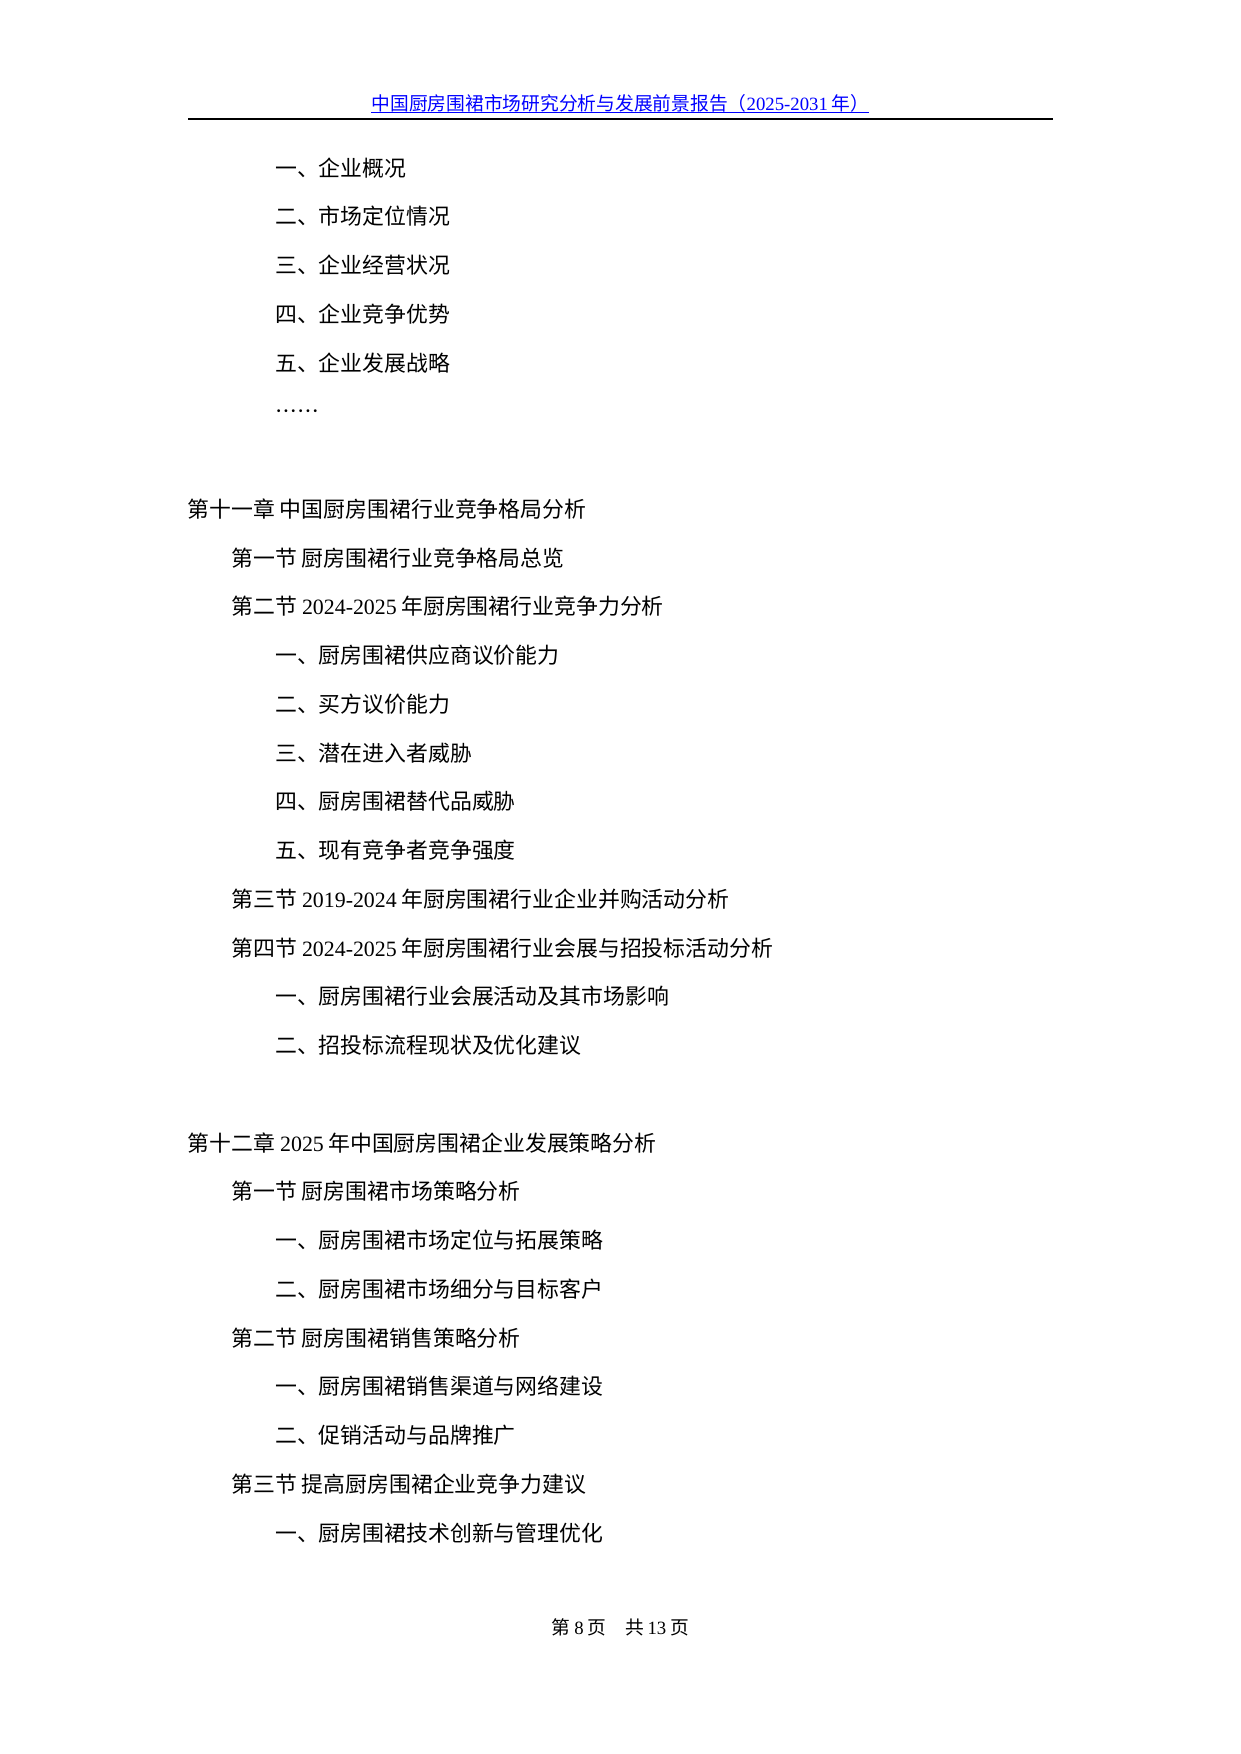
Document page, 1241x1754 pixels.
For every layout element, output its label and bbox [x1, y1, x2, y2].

text [187, 150, 1053, 1548]
